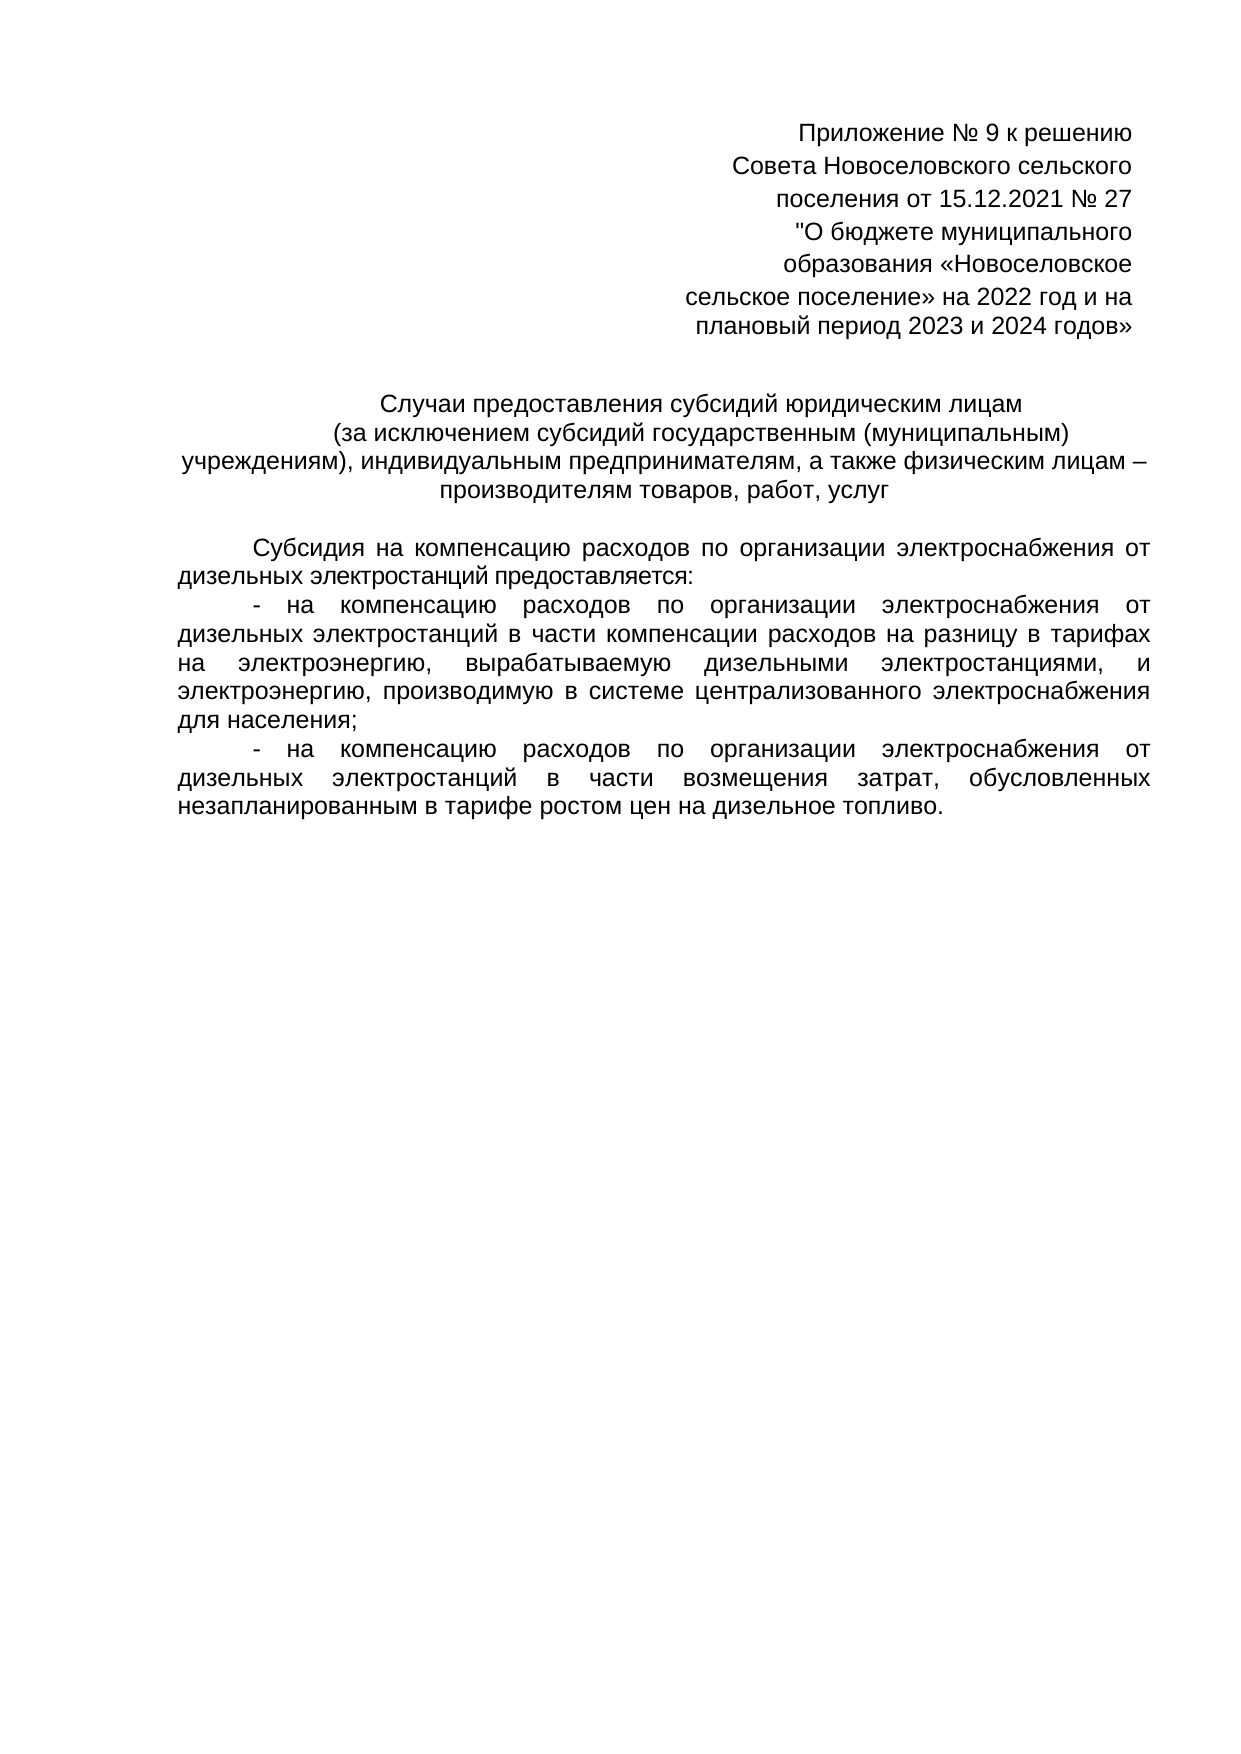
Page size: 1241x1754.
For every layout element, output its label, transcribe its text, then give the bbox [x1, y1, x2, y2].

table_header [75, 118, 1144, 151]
text - на компенсацию расходов по организации электроснабжения от дизельных электростанций в части возмещения затрат, обусловленных незапланированным в тарифе ростом цен на дизельное топливо. [177, 734, 1152, 820]
text Субсидия на компенсацию расходов по организации электроснабжения от дизельных электростанций предоставляется: [177, 532, 1152, 590]
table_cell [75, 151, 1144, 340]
text - на компенсацию расходов по организации электроснабжения от дизельных электростанций в части компенсации расходов на разницу в тарифах на электроэнергию, вырабатываемую дизельными электростанциями, и электроэнергию, производимую в системе централизованного электроснабжения для населения; [177, 590, 1152, 734]
list Случаи предоставления субсидий юридическим лицам [177, 389, 1152, 417]
list (за исключением субсидий государственным (муниципальным) учреждениям), индивидуальным предпринимателям, а также физическим лицам – производителям товаров, работ, услуг [177, 417, 1152, 504]
